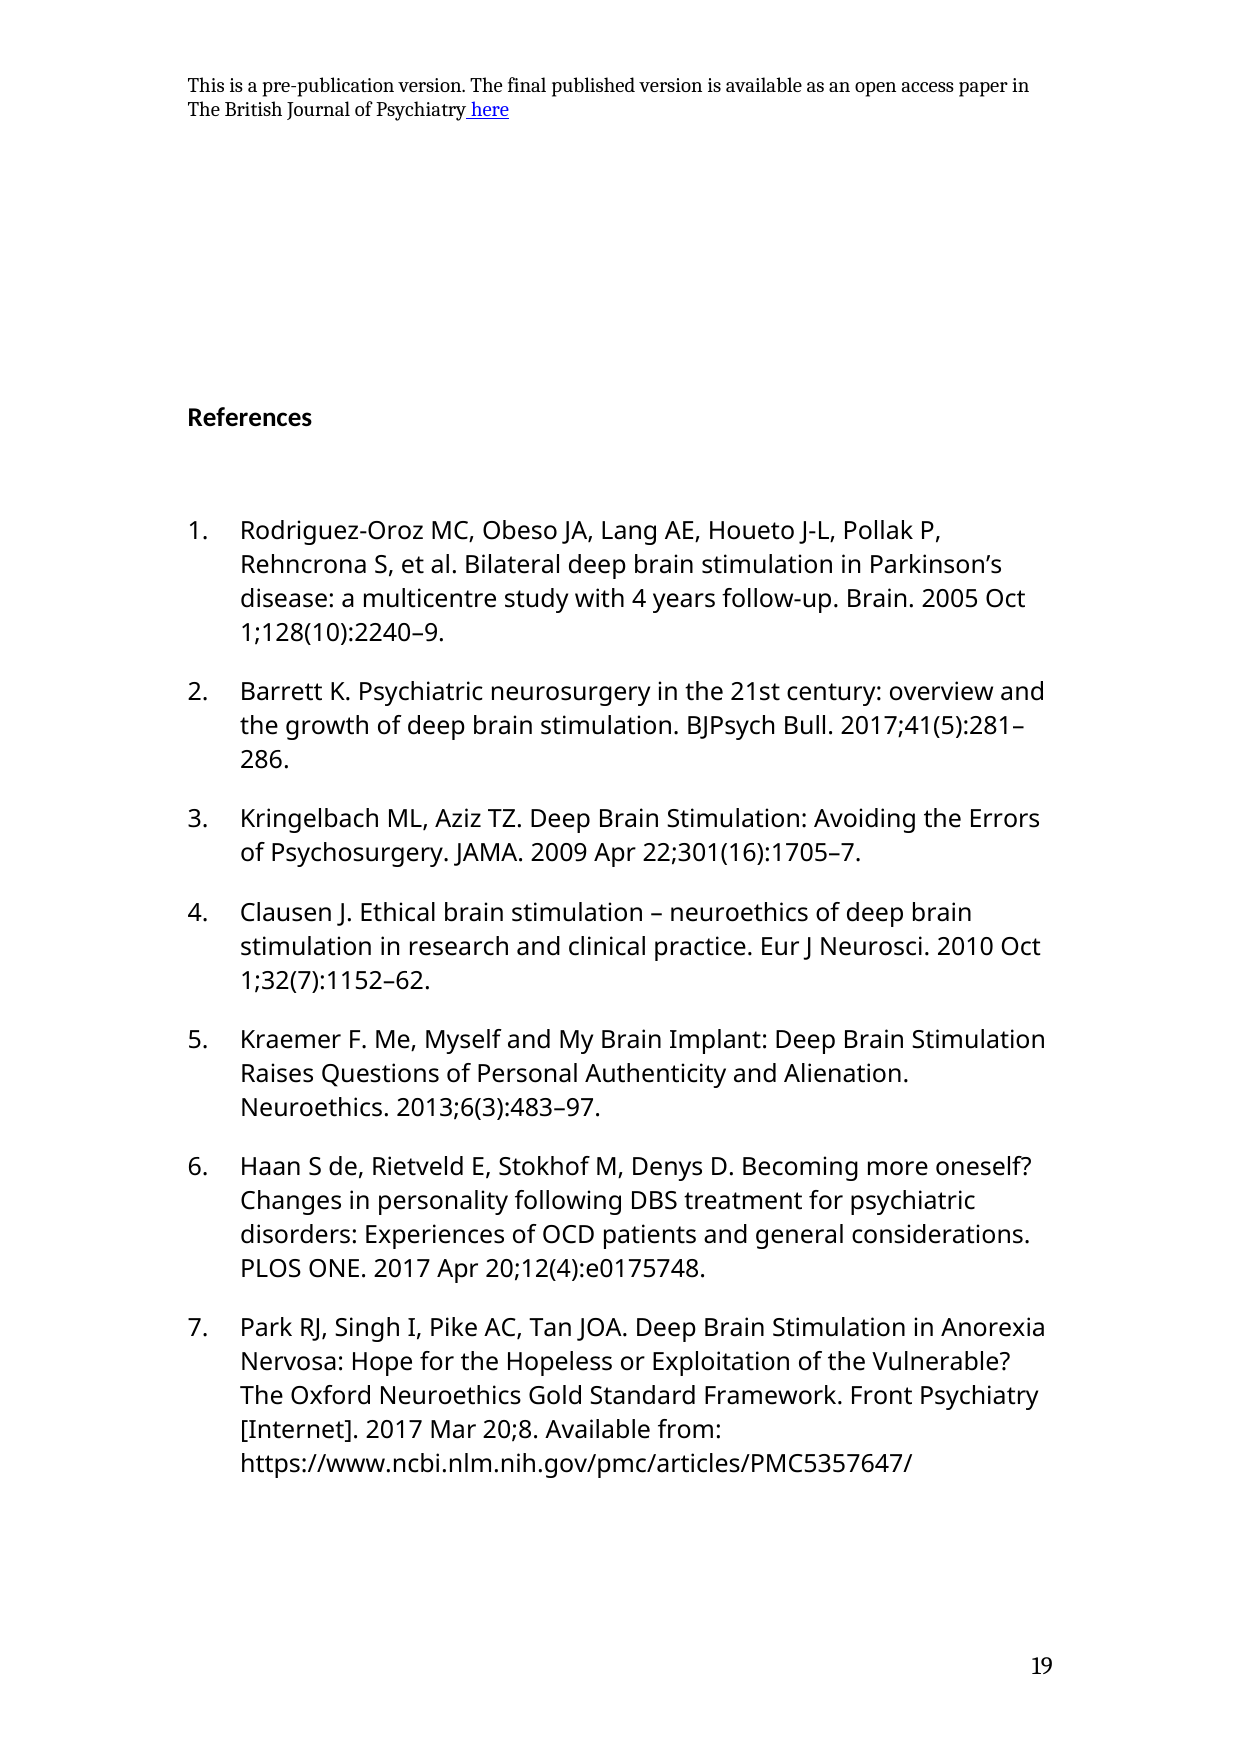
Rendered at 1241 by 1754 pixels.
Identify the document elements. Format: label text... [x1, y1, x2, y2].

text 1. Rodriguez-Oroz MC, Obeso JA, Lang AE, Houeto J-L, Pollak P, Rehncrona S, et al. Bilateral deep brain stimulation in Parkinson’s disease: a multicentre study with 4 years follow-up. Brain. 2005 Oct 1;128(10):2240–9. [187, 513, 1053, 649]
text 4. Clausen J. Ethical brain stimulation – neuroethics of deep brain stimulation in research and clinical practice. Eur J Neurosci. 2010 Oct 1;32(7):1152–62. [187, 894, 1053, 996]
subtitle References [187, 400, 1053, 433]
text 5. Kraemer F. Me, Myself and My Brain Implant: Deep Brain Stimulation Raises Questions of Personal Authenticity and Alienation. Neuroethics. 2013;6(3):483–97. [187, 1021, 1053, 1123]
text 7. Park RJ, Singh I, Pike AC, Tan JOA. Deep Brain Stimulation in Anorexia Nervosa: Hope for the Hopeless or Exploitation of the Vulnerable? The Oxford Neuroethics Gold Standard Framework. Front Psychiatry [Internet]. 2017 Mar 20;8. Available from: https://www.ncbi.nlm.nih.gov/pmc/articles/PMC5357647/ [187, 1310, 1053, 1480]
text 3. Kringelbach ML, Aziz TZ. Deep Brain Stimulation: Avoiding the Errors of Psychosurgery. JAMA. 2009 Apr 22;301(16):1705–7. [187, 801, 1053, 869]
text 2. Barrett K. Psychiatric neurosurgery in the 21st century: overview and the growth of deep brain stimulation. BJPsych Bull. 2017;41(5):281–286. [187, 674, 1053, 776]
text 6. Haan S de, Rietveld E, Stokhof M, Denys D. Becoming more oneself? Changes in personality following DBS treatment for psychiatric disorders: Experiences of OCD patients and general considerations. PLOS ONE. 2017 Apr 20;12(4):e0175748. [187, 1148, 1053, 1285]
